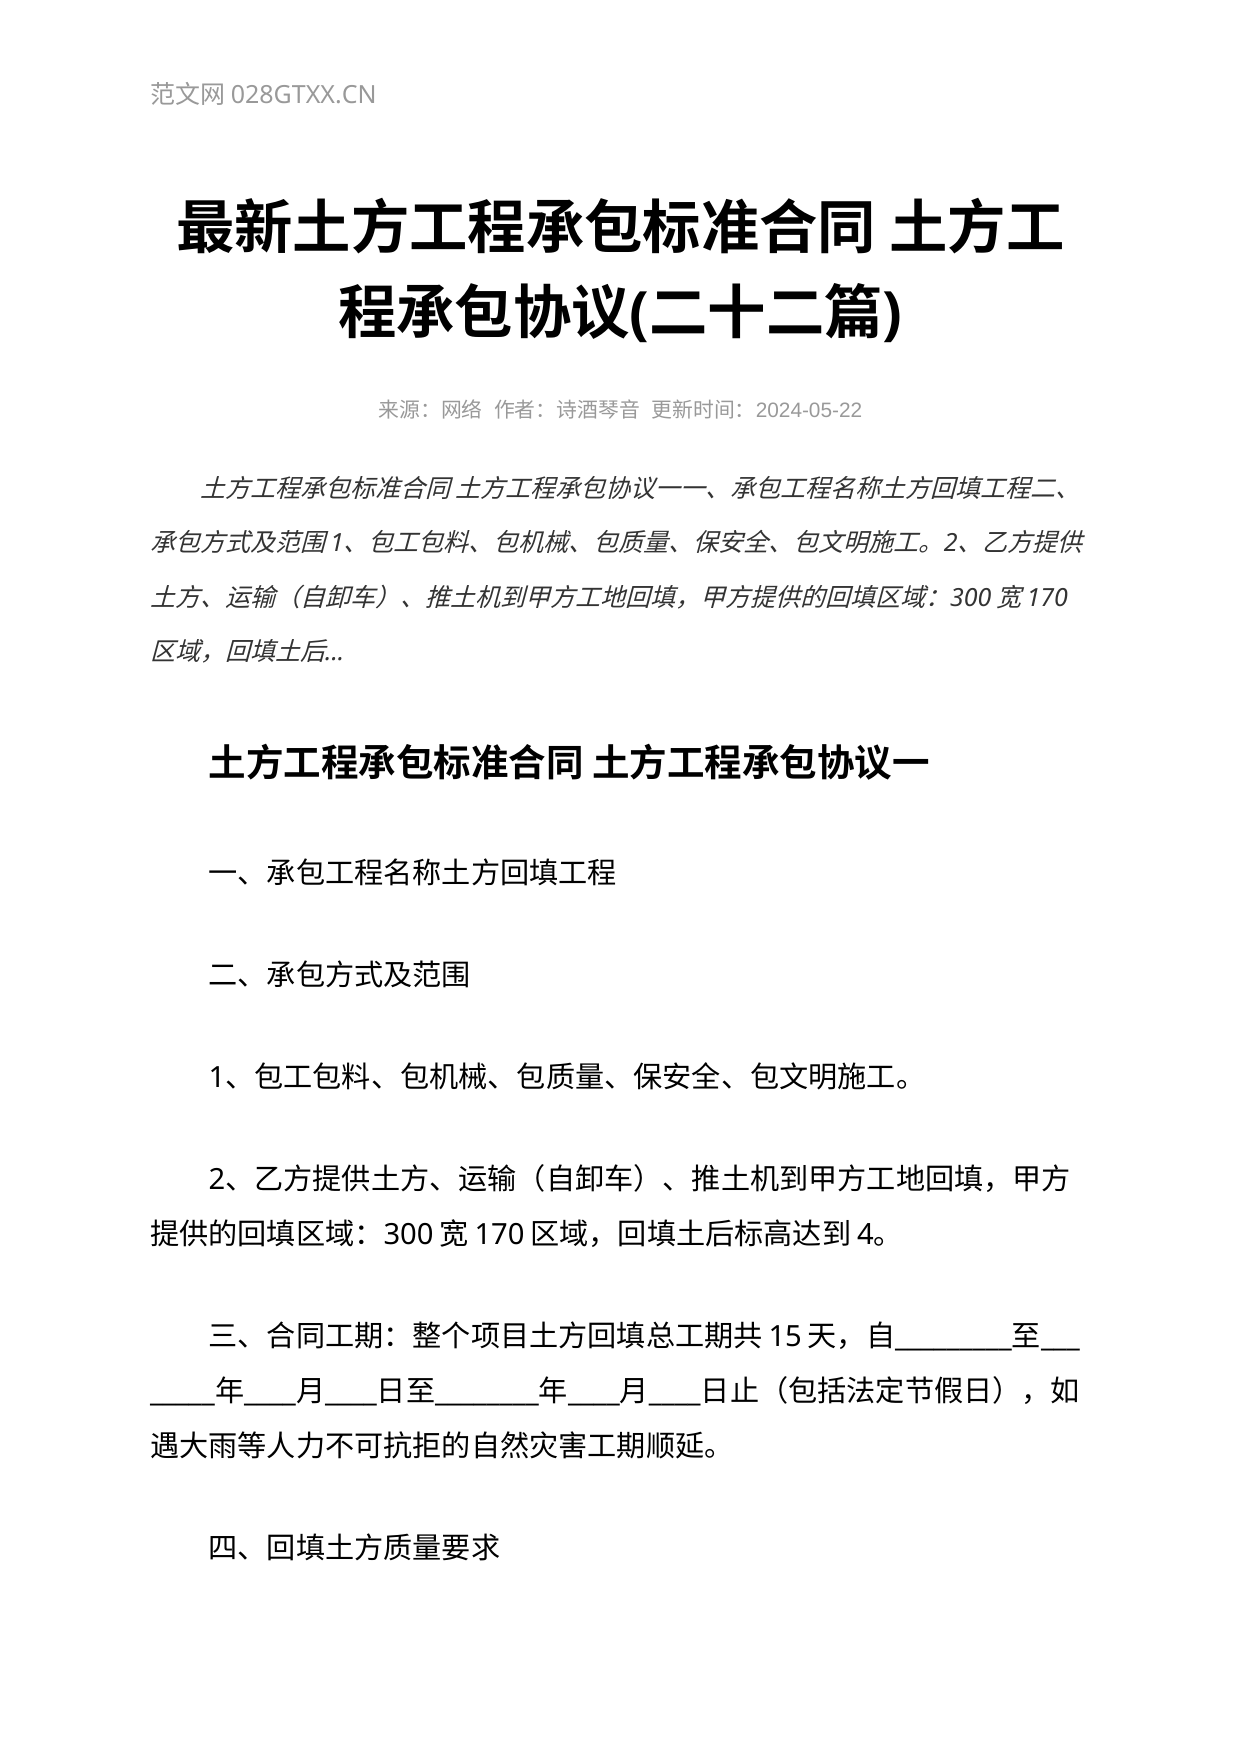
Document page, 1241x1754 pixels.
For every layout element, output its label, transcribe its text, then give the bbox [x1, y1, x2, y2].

text 1、包工包料、包机械、包质量、保安全、包文明施工。 [150, 1053, 1090, 1096]
text 土方工程承包标准合同 土方工程承包协议一 [150, 733, 1090, 787]
text 土方工程承包标准合同 土方工程承包协议一一、承包工程名称土方回填工程二、承包方式及范围1、包工包料、包机械、包质量、保安全、包文明施工。2、乙方提供土方、运输（自卸车）、推土机到甲方工地回填，甲方提供的回填区域：300宽170区域，回填土后... [150, 468, 1090, 668]
text 一、承包工程名称土方回填工程 [150, 850, 1090, 892]
text 2、乙方提供土方、运输（自卸车）、推土机到甲方工地回填，甲方提供的回填区域：300宽170区域，回填土后标高达到4。 [150, 1156, 1090, 1253]
text 二、承包方式及范围 [150, 952, 1090, 994]
text 四、回填土方质量要求 [150, 1524, 1090, 1567]
subtitle 最新土方工程承包标准合同 土方工程承包协议(二十二篇) [150, 181, 1090, 351]
text 三、合同工期：整个项目土方回填总工期共15天，自_________至________年____月____日至________年____月____日止（包括法定节假日），如遇大雨等人力不可抗拒的自然灾害工期顺延。 [150, 1312, 1090, 1465]
text 来源：网络 作者：诗酒琴音 更新时间：2024-05-22 [150, 397, 1090, 421]
